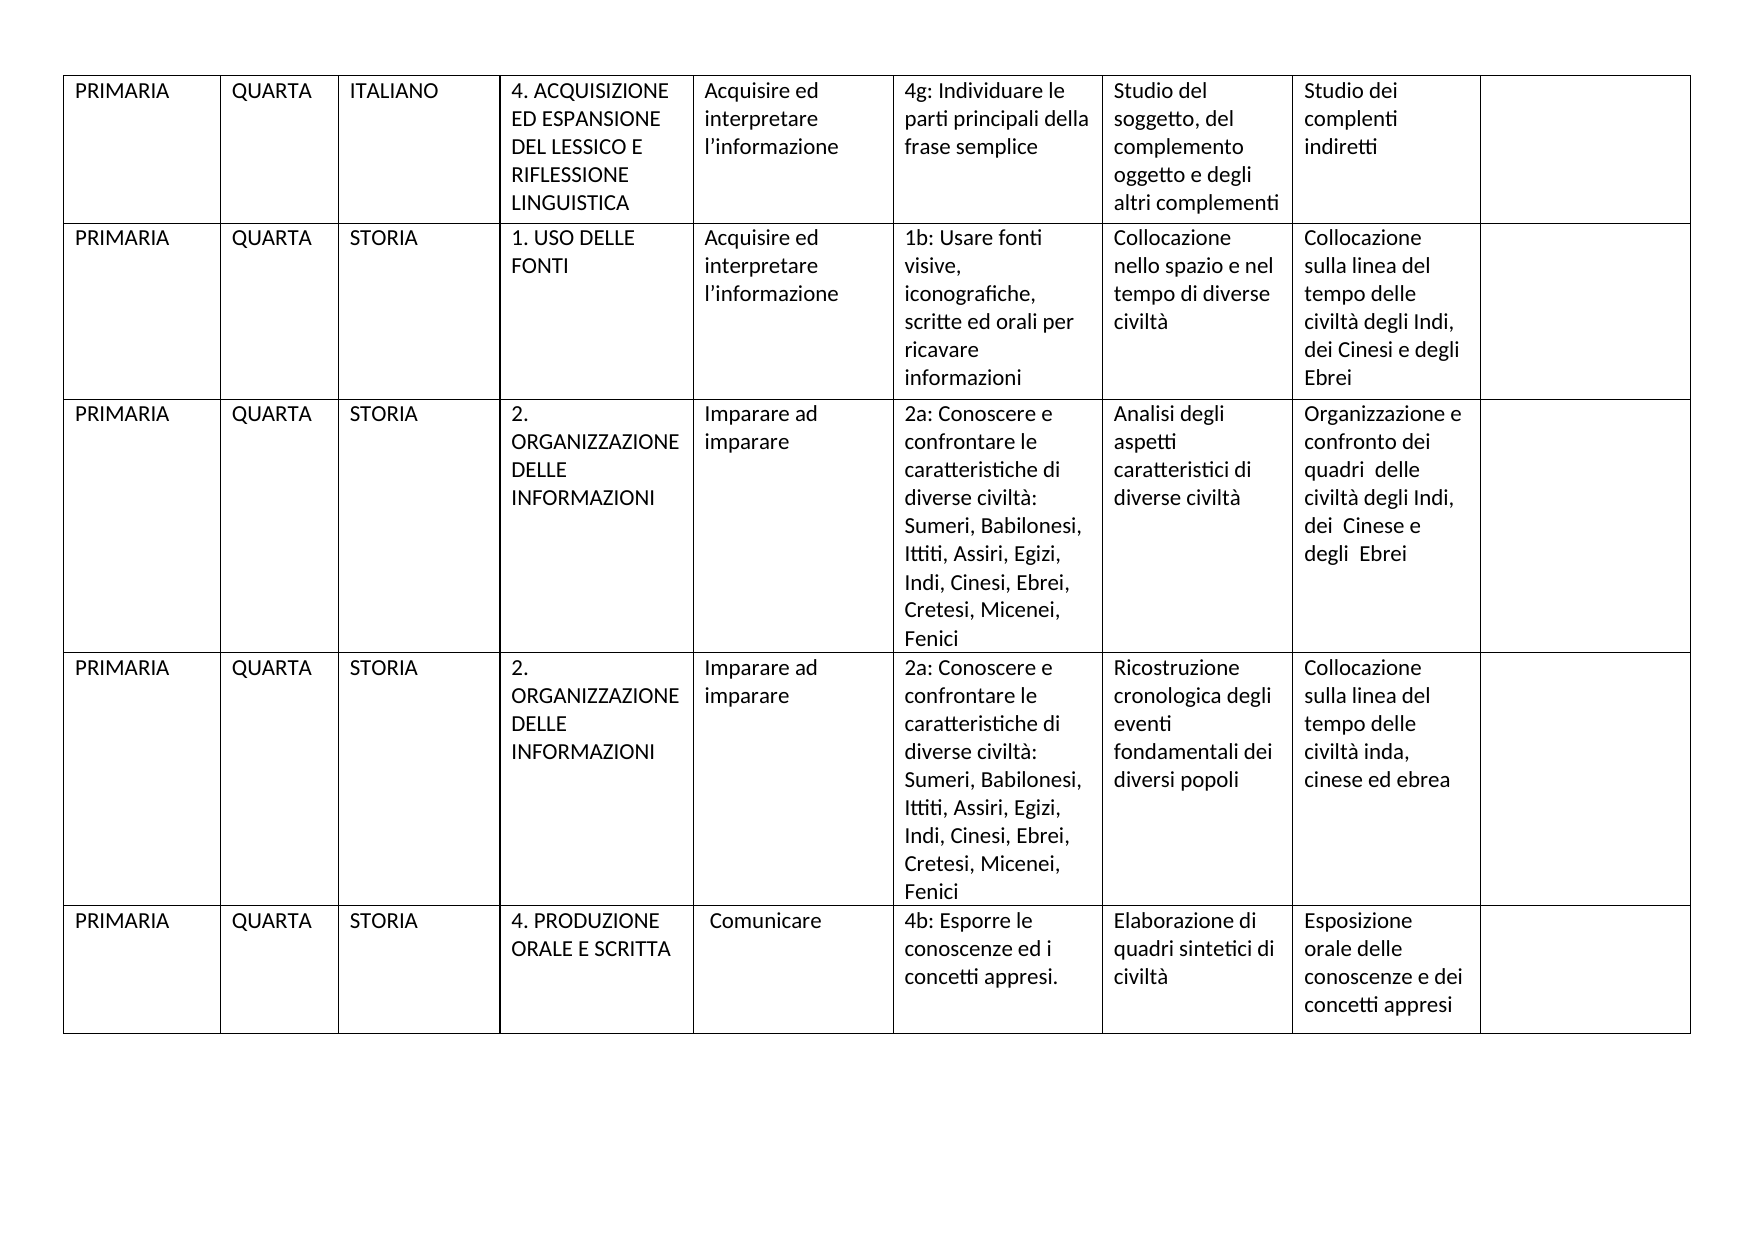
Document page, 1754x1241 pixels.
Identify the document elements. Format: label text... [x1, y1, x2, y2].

table_cell [1481, 76, 1690, 222]
table_cell Ricostruzione cronologica degli eventi fondamentali dei diversi popoli [1103, 653, 1292, 905]
table_cell QUARTA [221, 224, 338, 398]
table_cell Studio dei complenti indiretti [1293, 76, 1480, 222]
table_cell Acquisire ed interpretare l’informazione [694, 224, 893, 398]
table_cell 1. USO DELLE FONTI [501, 224, 693, 398]
table_cell 4b: Esporre le conoscenze ed i concetti appresi. [894, 906, 1102, 1033]
table_cell QUARTA [221, 76, 338, 222]
table_cell Collocazione nello spazio e nel tempo di diverse civiltà [1103, 224, 1292, 398]
table_cell Studio del soggetto, del complemento oggetto e degli altri complementi [1103, 76, 1292, 222]
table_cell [694, 76, 893, 222]
table_cell PRIMARIA [64, 906, 220, 1033]
table_cell 2a: Conoscere e confrontare le caratteristiche di diverse civiltà: Sumeri, Babilonesi, Ittiti, Assiri, Egizi, Indi, Cinesi, Ebrei, Cretesi, Micenei, Fenici [894, 400, 1102, 652]
table_cell PRIMARIA [64, 400, 220, 652]
table_cell ITALIANO [339, 76, 499, 222]
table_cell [501, 906, 693, 1033]
table_cell [1481, 400, 1690, 652]
table_cell QUARTA [221, 906, 338, 1033]
table_cell Collocazione sulla linea del tempo delle civiltà inda, cinese ed ebrea [1293, 653, 1480, 905]
table_cell PRIMARIA [64, 653, 220, 905]
table_cell [1481, 653, 1690, 905]
table_cell QUARTA [221, 653, 338, 905]
table_cell Elaborazione di quadri sintetici di civiltà [1103, 906, 1292, 1033]
table_cell STORIA [339, 653, 499, 905]
table_cell 1b: Usare fonti visive, iconografiche, scritte ed orali per ricavare informazioni [894, 224, 1102, 398]
table_cell 2. ORGANIZZAZIONE DELLE INFORMAZIONI [501, 653, 693, 905]
table_cell Organizzazione e confronto dei quadri delle civiltà degli Indi, dei Cinese e degli Ebrei [1293, 400, 1480, 652]
table_cell [1481, 906, 1690, 1033]
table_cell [501, 76, 693, 222]
table_cell Imparare ad imparare [694, 400, 893, 652]
table_cell PRIMARIA [64, 76, 220, 222]
table_cell STORIA [339, 224, 499, 398]
table_cell Esposizione orale delle conoscenze e dei concetti appresi [1293, 906, 1480, 1033]
table_cell QUARTA [221, 400, 338, 652]
table_cell STORIA [339, 906, 499, 1033]
table_cell Collocazione sulla linea del tempo delle civiltà degli Indi, dei Cinesi e degli Ebrei [1293, 224, 1480, 398]
table_cell Comunicare [694, 906, 893, 1033]
table_cell 4g: Individuare le parti principali della frase semplice [894, 76, 1102, 222]
table_cell STORIA [339, 400, 499, 652]
table_cell Analisi degli aspetti caratteristici di diverse civiltà [1103, 400, 1292, 652]
table_cell [1481, 224, 1690, 398]
table_cell PRIMARIA [64, 224, 220, 398]
table_cell 2. ORGANIZZAZIONE DELLE INFORMAZIONI [501, 400, 693, 652]
table_cell 2a: Conoscere e confrontare le caratteristiche di diverse civiltà: Sumeri, Babilonesi, Ittiti, Assiri, Egizi, Indi, Cinesi, Ebrei, Cretesi, Micenei, Fenici [894, 653, 1102, 905]
table_cell Imparare ad imparare [694, 653, 893, 905]
